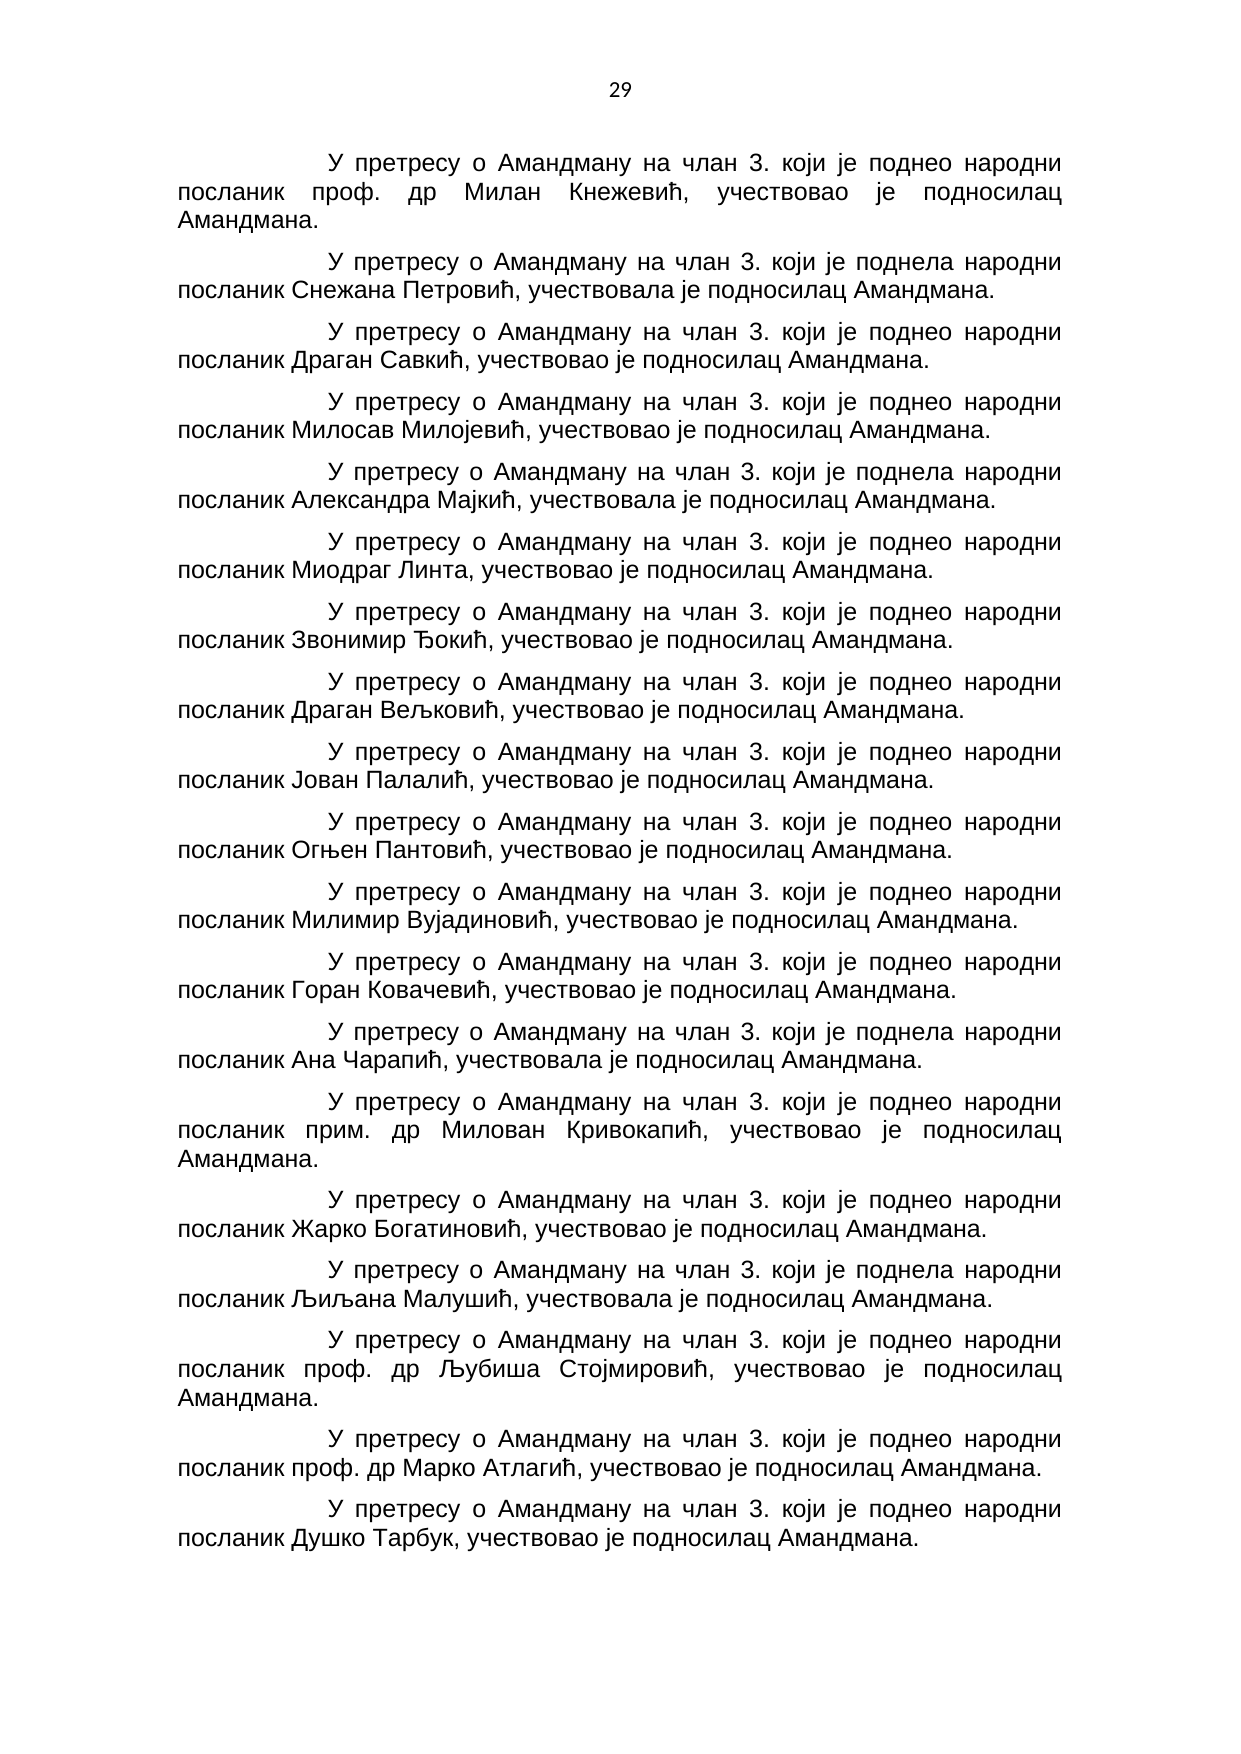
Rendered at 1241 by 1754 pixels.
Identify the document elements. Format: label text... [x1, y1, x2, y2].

text У претресу о Амандману на члан 3. који је поднео народни посланик Горан Ковачевић, учествовао је подносилац Амандмана. [177, 946, 1063, 1004]
text У претресу о Амандману на члан 3. који је поднео народни посланик Милосав Милојевић, учествовао је подносилац Амандмана. [177, 386, 1063, 444]
text У претресу о Амандману на члан 3. који је поднео народни посланик Звонимир Ђокић, учествовао је подносилац Амандмана. [177, 596, 1063, 654]
text У претресу о Амандману на члан 3. који је поднела народни посланик Ана Чарапић, учествовала је подносилац Амандмана. [177, 1016, 1063, 1074]
text У претресу о Амандману на члан 3. који је поднео народни посланик проф. др Љубиша Стојмировић, учествовао је подносилац Амандмана. [177, 1325, 1063, 1411]
text У претресу о Амандману на члан 3. који је поднео народни посланик Јован Палалић, учествовао је подносилац Амандмана. [177, 736, 1063, 794]
text У претресу о Амандману на члан 3. који је поднео народни посланик проф. др Марко Атлагић, учествовао је подносилац Амандмана. [177, 1424, 1063, 1481]
text У претресу о Амандману на члан 3. који је поднео народни посланик Драган Савкић, учествовао је подносилац Амандмана. [177, 316, 1063, 374]
text У претресу о Амандману на члан 3. који је поднела народни посланик Снежана Петровић, учествовала је подносилац Амандмана. [177, 246, 1063, 304]
text У претресу о Амандману на члан 3. који је поднео народни посланик прим. др Милован Кривокапић, учествовао је подносилац Амандмана. [177, 1086, 1063, 1173]
text У претресу о Амандману на члан 3. који је поднео народни посланик проф. др Милан Кнежевић, учествовао је подносилац Амандмана. [177, 148, 1063, 234]
text У претресу о Амандману на члан 3. који је поднео народни посланик Жарко Богатиновић, учествовао је подносилац Амандмана. [177, 1185, 1063, 1243]
text У претресу о Амандману на члан 3. који је поднео народни посланик Драган Вељковић, учествовао је подносилац Амандмана. [177, 666, 1063, 724]
text У претресу о Амандману на члан 3. који је поднео народни посланик Огњен Пантовић, учествовао је подносилац Амандмана. [177, 806, 1063, 864]
text У претресу о Амандману на члан 3. који је поднео народни посланик Душко Тарбук, учествовао је подносилац Амандмана. [177, 1494, 1063, 1551]
text У претресу о Амандману на члан 3. који је поднела народни посланик Александра Мајкић, учествовала је подносилац Амандмана. [177, 456, 1063, 514]
text У претресу о Амандману на члан 3. који је поднео народни посланик Милимир Вујадиновић, учествовао је подносилац Амандмана. [177, 876, 1063, 934]
text У претресу о Амандману на члан 3. који је поднео народни посланик Миодраг Линта, учествовао је подносилац Амандмана. [177, 526, 1063, 584]
text У претресу о Амандману на члан 3. који је поднела народни посланик Љиљана Малушић, учествовала је подносилац Амандмана. [177, 1255, 1063, 1313]
